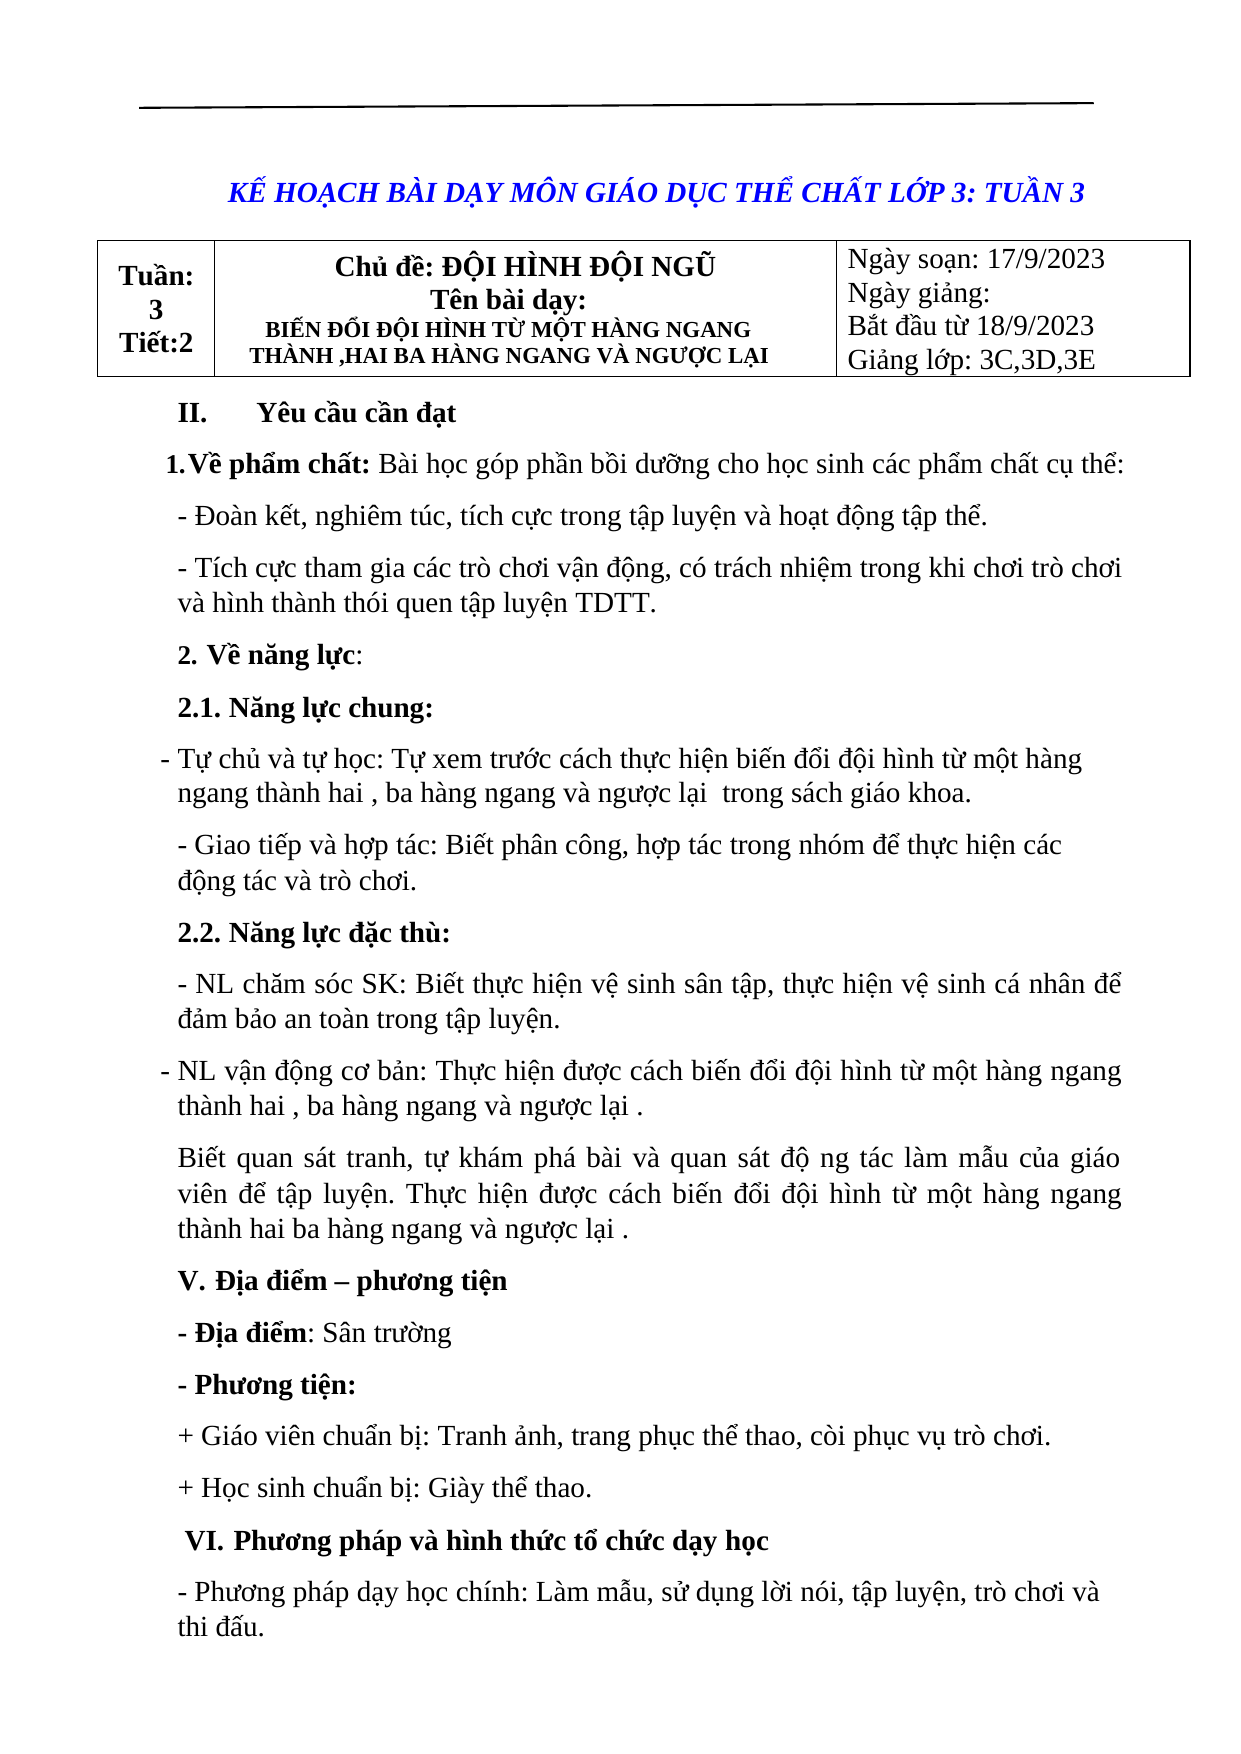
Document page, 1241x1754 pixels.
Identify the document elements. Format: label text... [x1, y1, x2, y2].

list Tự chủ và tự học: Tự xem trước cách thực hiện biến đổi đội hình từ một hàng ngang thành hai , ba hàng ngang và ngược lại trong sách giáo khoa. [160, 741, 1123, 809]
list Giao tiếp và hợp tác: Biết phân công, hợp tác trong nhóm để thực hiện các động tác và trò chơi. [177, 827, 1123, 896]
list Đoàn kết, nghiêm túc, tích cực trong tập luyện và hoạt động tập thể. [177, 498, 1209, 532]
list Địa điểm: Sân trường [177, 1315, 1209, 1348]
list Yêu cầu cần đạt [177, 227, 1209, 428]
text - Phương pháp dạy học chính: Làm mẫu, sử dụng lời nói, tập luyện, trò chơi và thi đấu. [177, 1574, 1102, 1643]
text Biết quan sát tranh, tự khám phá bài và quan sát độ ng tác làm mẫu của giáo viên để tập luyện. Thực hiện được cách biến đổi đội hình từ một hàng ngang thành hai ba hàng ngang và ngược lại . [177, 1141, 1123, 1244]
subtitle Phương tiện: [177, 1367, 1209, 1401]
subtitle Địa điểm – phương tiện [177, 1263, 1209, 1297]
list Năng lực chung: [177, 690, 1209, 723]
subtitle Phương pháp và hình thức tổ chức dạy học [184, 1523, 1209, 1556]
table_header Chủ đề: ĐỘI HÌNH ĐỘI NGŨ Tên bài dạy: BIẾN ĐỔI ĐỘI HÌNH TỪ MỘT HÀNG NGANG THÀNH ,HAI BA HÀNG NGANG VÀ NGƯỢC LẠI [215, 241, 836, 376]
table_header Tuần: 3 Tiết:2 [98, 241, 214, 376]
text KẾ HOẠCH BÀI DẠY MÔN GIÁO DỤC THỂ CHẤT LỚP 3: TUẦN 3 [106, 175, 1209, 209]
list Về phẩm chất: Bài học góp phần bồi dưỡng cho học sinh các phẩm chất cụ thể: [165, 446, 1209, 480]
list NL vận động cơ bản: Thực hiện được cách biến đổi đội hình từ một hàng ngang thành hai , ba hàng ngang và ngược lại . [160, 1053, 1123, 1122]
text + Học sinh chuẩn bị: Giày thể thao. [177, 1470, 1209, 1504]
text + Giáo viên chuẩn bị: Tranh ảnh, trang phục thể thao, còi phục vụ trò chơi. [177, 1418, 1209, 1452]
list NL chăm sóc SK: Biết thực hiện vệ sinh sân tập, thực hiện vệ sinh cá nhân để đảm bảo an toàn trong tập luyện. [177, 966, 1123, 1035]
list Tích cực tham gia các trò chơi vận động, có trách nhiệm trong khi chơi trò chơi và hình thành thói quen tập luyện TDTT. [177, 550, 1122, 619]
subtitle Năng lực đặc thù: [177, 915, 1209, 948]
subtitle Về năng lực: [177, 637, 1209, 671]
table_header Ngày soạn: 17/9/2023 Ngày giảng: Bắt đầu từ 18/9/2023 Giảng lớp: 3C,3D,3E [837, 241, 1189, 376]
